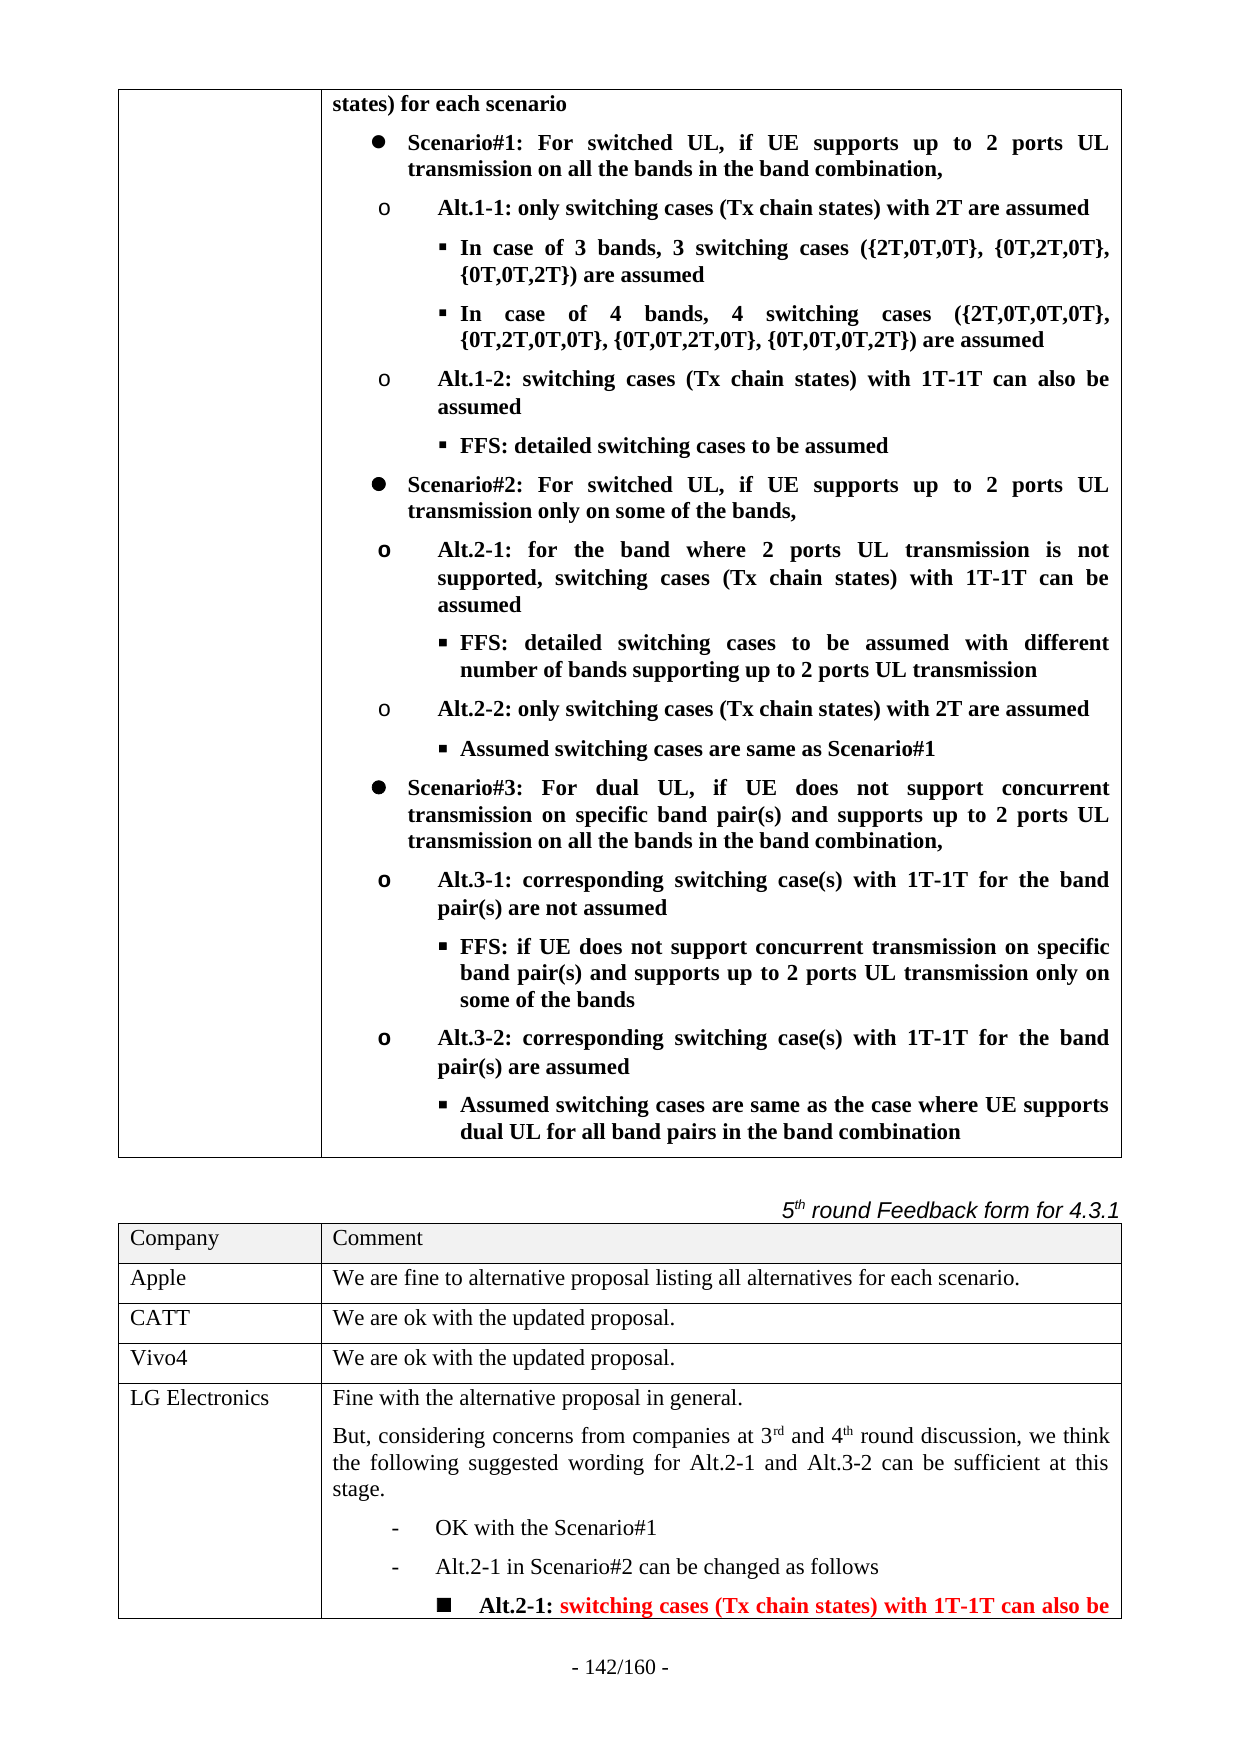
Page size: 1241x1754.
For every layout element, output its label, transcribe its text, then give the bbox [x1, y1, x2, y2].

table_header Company [119, 1224, 321, 1263]
table_cell We are ok with the updated proposal. [322, 1304, 1121, 1343]
subtitle 5th round Feedback form for 4.3.1 [118, 1197, 1122, 1223]
table_cell We are ok with the updated proposal. [322, 1344, 1121, 1383]
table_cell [322, 90, 1121, 1157]
table_header Comment [322, 1224, 1121, 1263]
table_cell LG Electronics [119, 1384, 321, 1618]
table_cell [119, 90, 321, 1157]
table_cell CATT [119, 1304, 321, 1343]
table_cell We are fine to alternative proposal listing all alternatives for each scenario. [322, 1264, 1121, 1303]
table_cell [322, 1384, 1121, 1618]
table_cell Apple [119, 1264, 321, 1303]
table_cell Vivo4 [119, 1344, 321, 1383]
